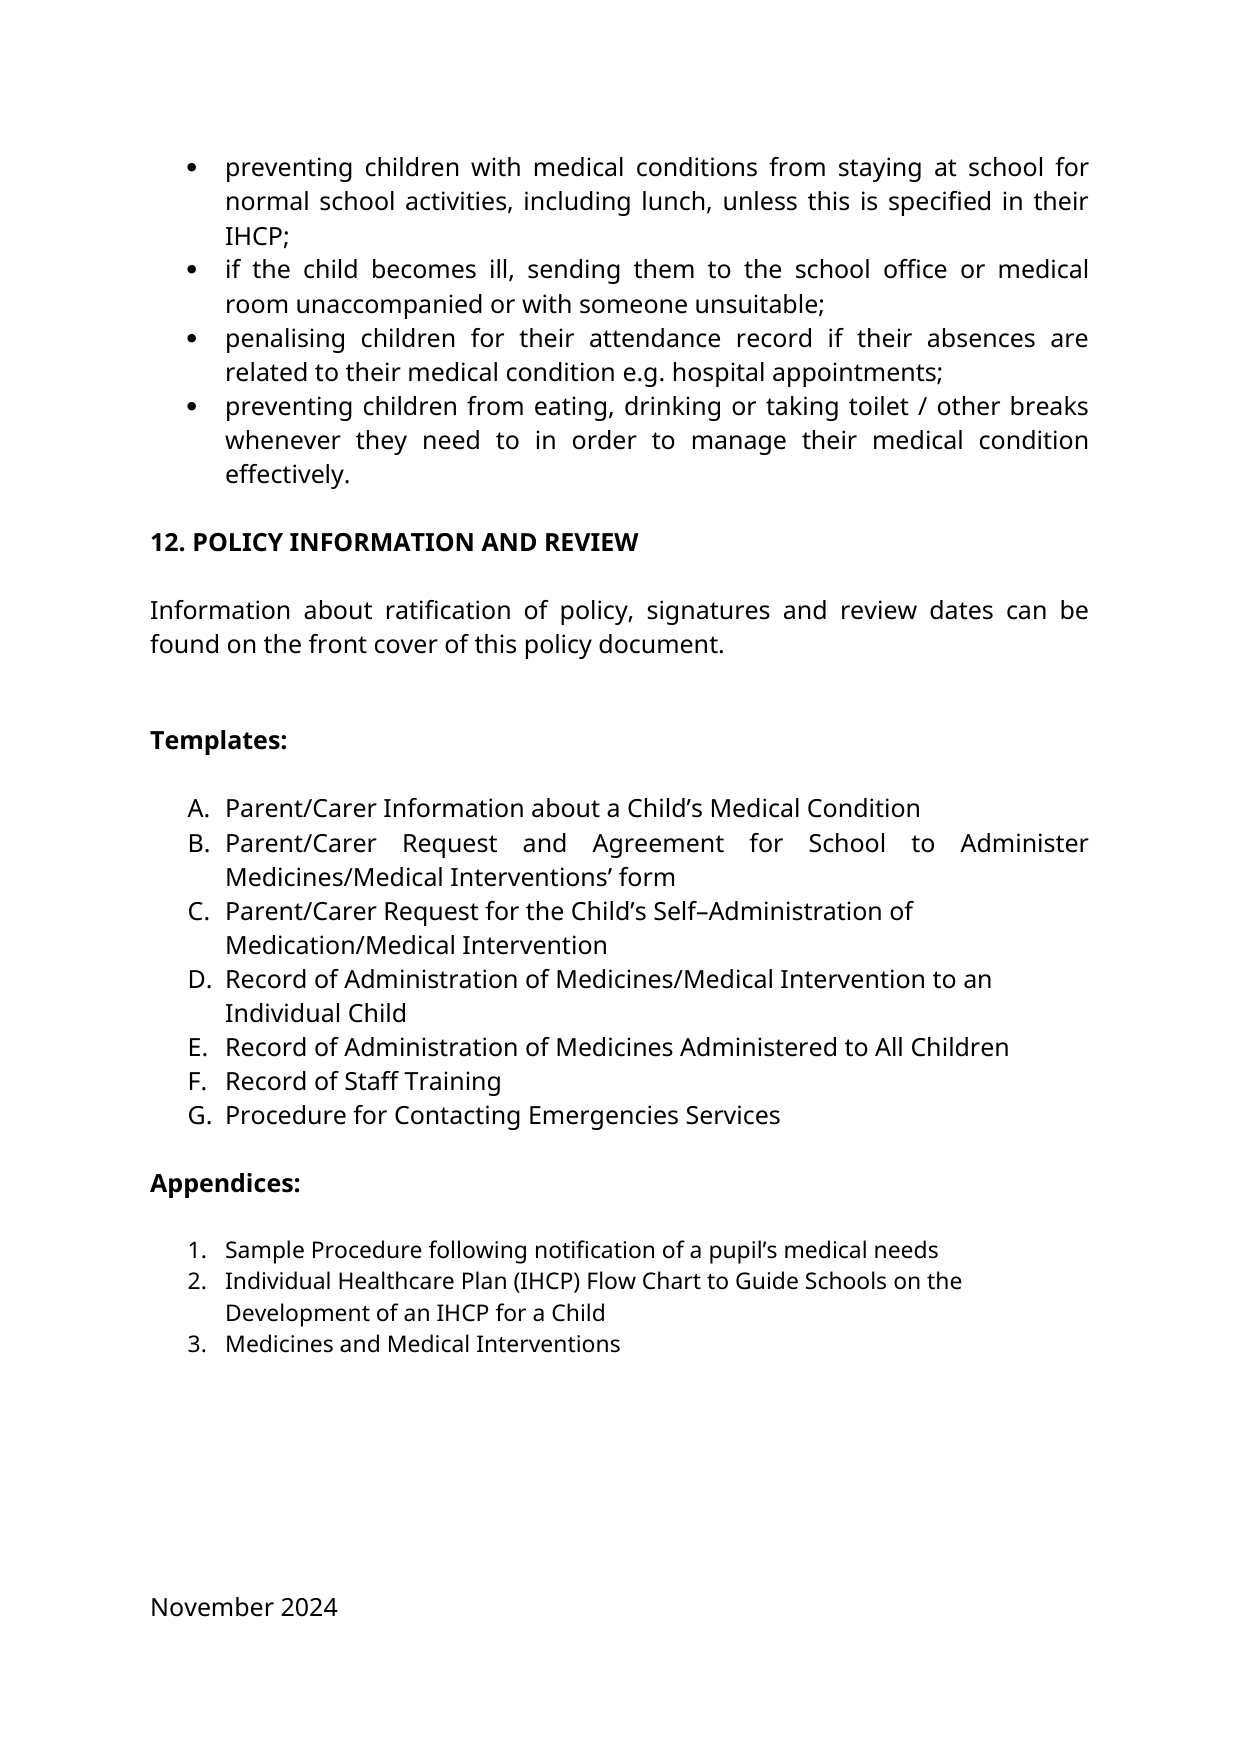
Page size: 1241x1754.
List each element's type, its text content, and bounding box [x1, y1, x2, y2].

list Medicines and Medical Interventions [187, 1328, 1090, 1359]
list if the child becomes ill, sending them to the school office or medical room unaccompanied or with someone unsuitable; [187, 252, 1090, 320]
list penalising children for their attendance record if their absences are related to their medical condition e.g. hospital appointments; [187, 320, 1090, 388]
list Record of Administration of Medicines/Medical Intervention to an Individual Child [187, 961, 1090, 1029]
list preventing children with medical conditions from staying at school for normal school activities, including lunch, unless this is specified in their IHCP; [187, 150, 1090, 252]
list Record of Staff Training [187, 1064, 1090, 1098]
text Information about ratification of policy, signatures and review dates can be found on the front cover of this policy document. [150, 593, 1090, 661]
list Sample Procedure following notification of a pupil’s medical needs [187, 1234, 1090, 1265]
text Appendices: [150, 1166, 1090, 1200]
text Templates: [150, 723, 1090, 757]
list Parent/Carer Information about a Child’s Medical Condition [187, 791, 1090, 825]
list preventing children from eating, drinking or taking toilet / other breaks whenever they need to in order to manage their medical condition effectively. [187, 388, 1090, 491]
list Parent/Carer Request for the Child’s Self–Administration of Medication/Medical Intervention [187, 893, 1090, 961]
text 12. POLICY INFORMATION AND REVIEW [150, 525, 1090, 559]
list Parent/Carer Request and Agreement for School to Administer Medicines/Medical Interventions’ form [187, 825, 1090, 893]
list Individual Healthcare Plan (IHCP) Flow Chart to Guide Schools on the Development of an IHCP for a Child [187, 1265, 1090, 1328]
list Procedure for Contacting Emergencies Services [187, 1098, 1090, 1132]
list Record of Administration of Medicines Administered to All Children [187, 1029, 1090, 1064]
